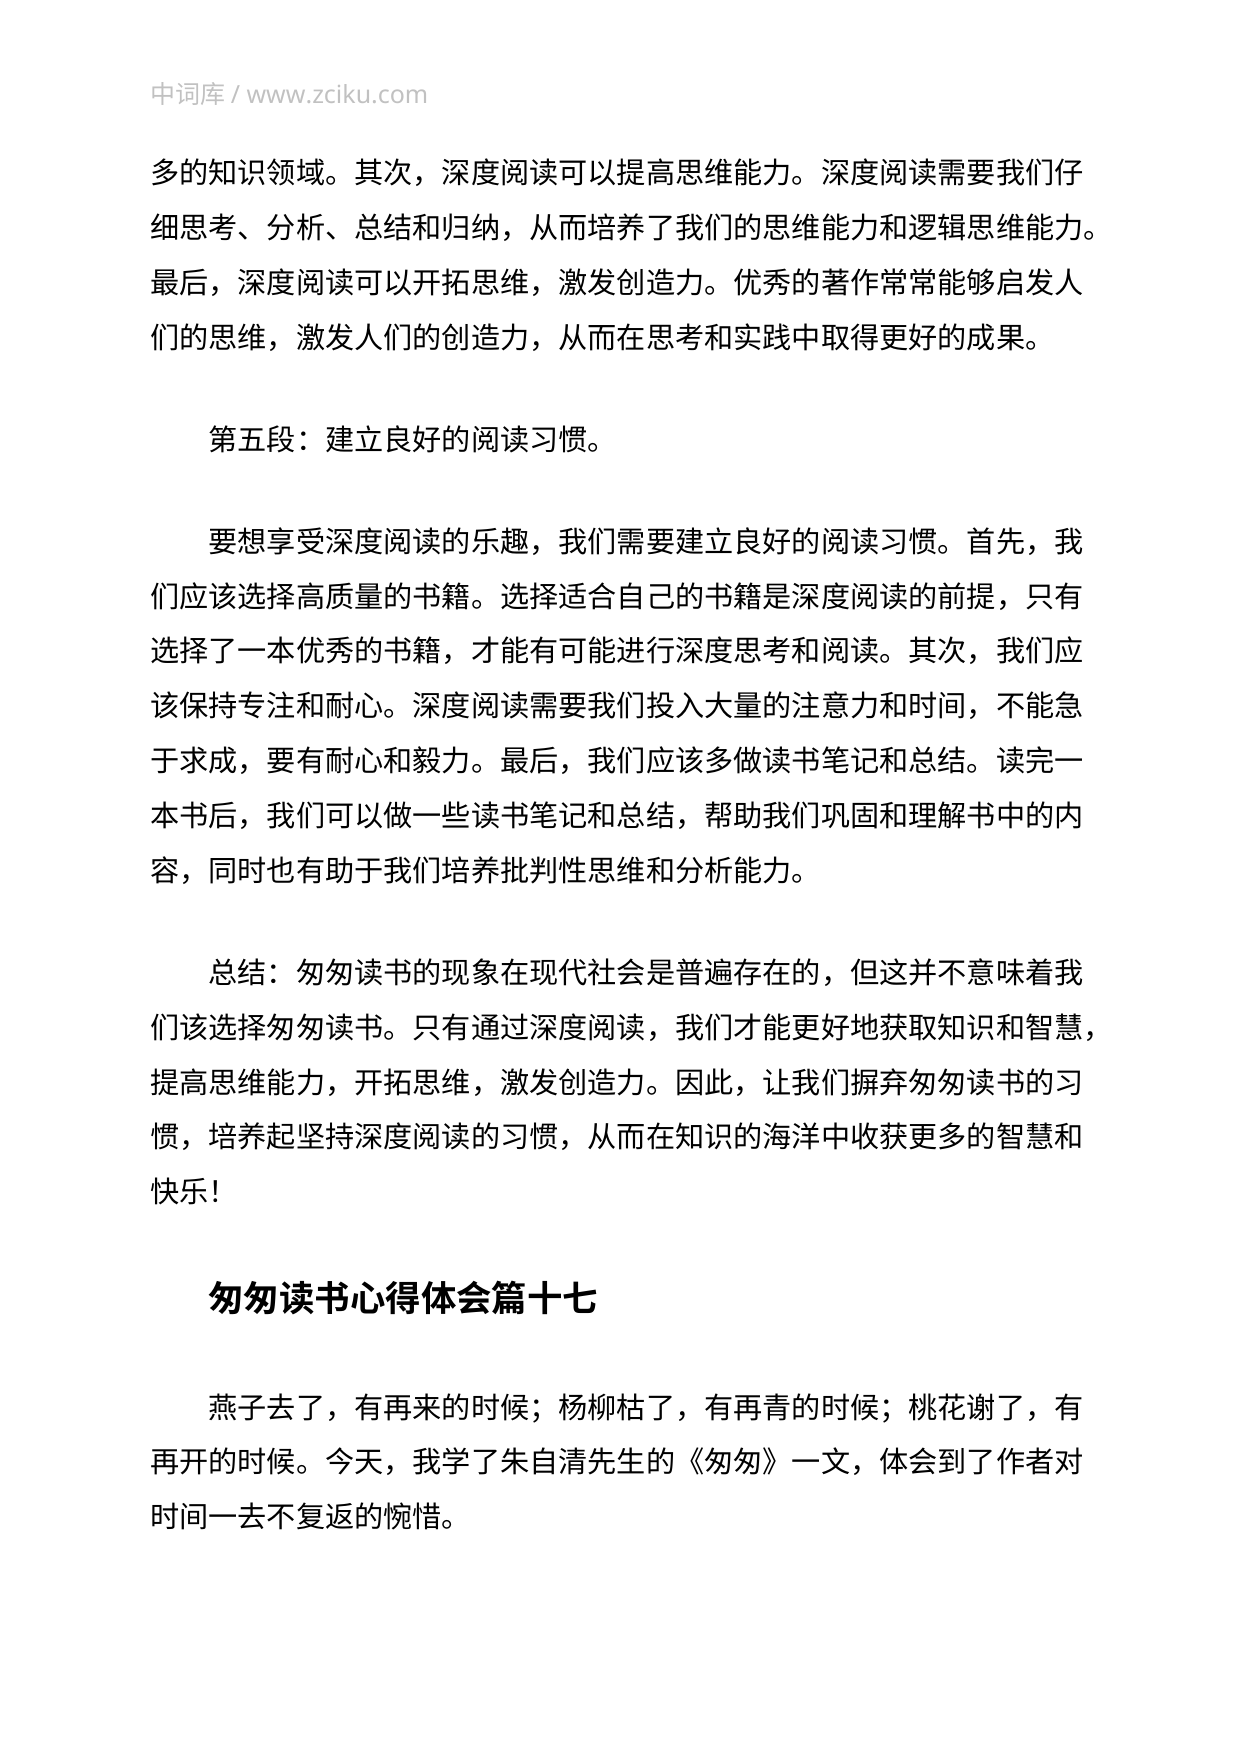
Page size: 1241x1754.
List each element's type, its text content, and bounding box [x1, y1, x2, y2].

text 燕子去了，有再来的时候；杨柳枯了，有再青的时候；桃花谢了，有再开的时候。今天，我学了朱自清先生的《匆匆》一文，体会到了作者对时间一去不复返的惋惜。 [150, 1384, 1090, 1536]
text 要想享受深度阅读的乐趣，我们需要建立良好的阅读习惯。首先，我们应该选择高质量的书籍。选择适合自己的书籍是深度阅读的前提，只有选择了一本优秀的书籍，才能有可能进行深度思考和阅读。其次，我们应该保持专注和耐心。深度阅读需要我们投入大量的注意力和时间，不能急于求成，要有耐心和毅力。最后，我们应该多做读书笔记和总结。读完一本书后，我们可以做一些读书笔记和总结，帮助我们巩固和理解书中的内容，同时也有助于我们培养批判性思维和分析能力。 [150, 518, 1090, 890]
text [150, 150, 1090, 357]
text 第五段：建立良好的阅读习惯。 [150, 416, 1090, 459]
text 总结：匆匆读书的现象在现代社会是普遍存在的，但这并不意味着我们该选择匆匆读书。只有通过深度阅读，我们才能更好地获取知识和智慧，提高思维能力，开拓思维，激发创造力。因此，让我们摒弃匆匆读书的习惯，培养起坚持深度阅读的习惯，从而在知识的海洋中收获更多的智慧和快乐！ [150, 949, 1090, 1211]
text 匆匆读书心得体会篇十七 [150, 1271, 1090, 1322]
